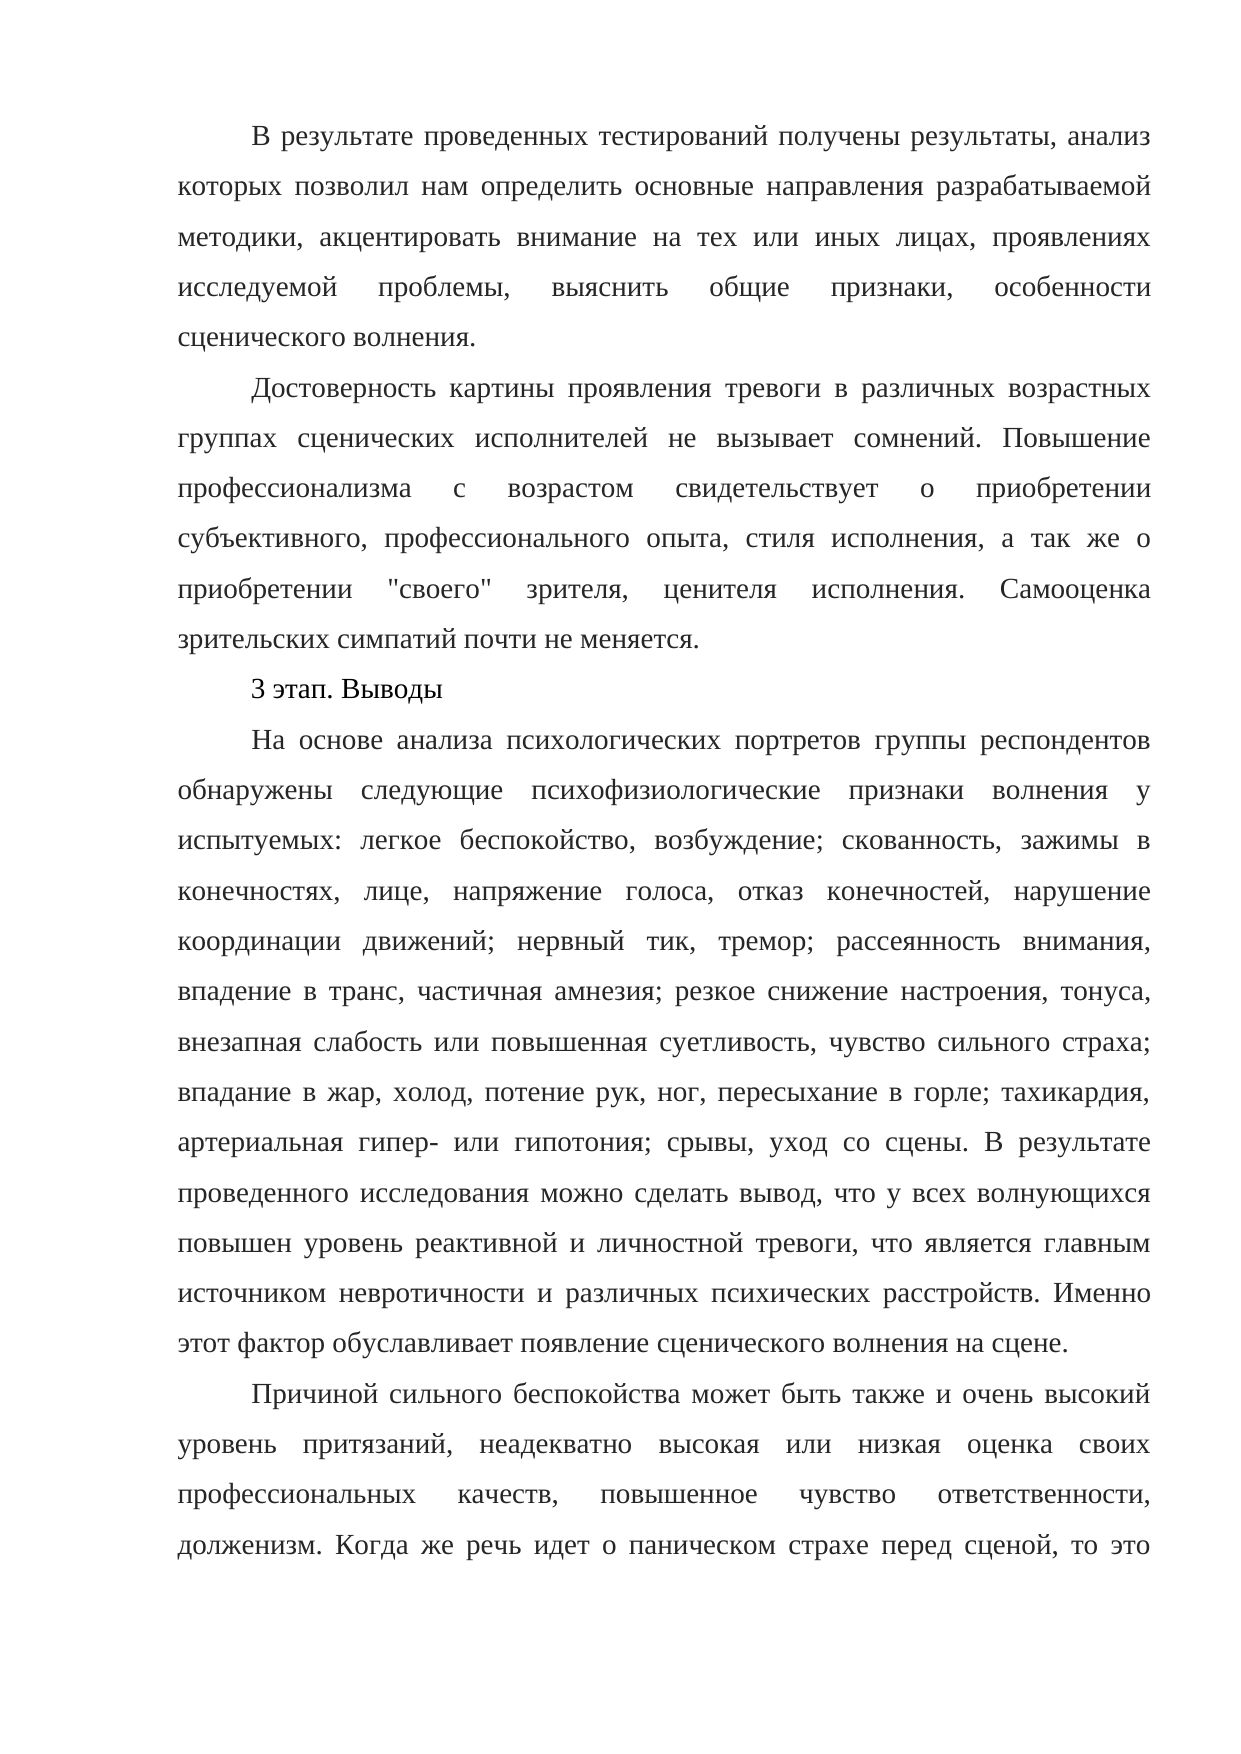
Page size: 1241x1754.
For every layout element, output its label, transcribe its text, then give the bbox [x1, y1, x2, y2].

text В результате проведенных тестирований получены результаты, анализ которых позволил нам определить основные направления разрабатываемой методики, акцентировать внимание на тех или иных лицах, проявлениях исследуемой проблемы, выяснить общие признаки, особенности сценического волнения. [177, 118, 1152, 353]
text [177, 1376, 1152, 1560]
text На основе анализа психологических портретов группы респондентов обнаружены следующие психофизиологические признаки волнения у испытуемых: легкое беспокойство, возбуждение; скованность, зажимы в конечностях, лице, напряжение голоса, отказ конечностей, нарушение координации движений; нервный тик, тремор; рассеянность внимания, впадение в транс, частичная амнезия; резкое снижение настроения, тонуса, внезапная слабость или повышенная суетливость, чувство сильного страха; впадание в жар, холод, потение рук, ног, пересыхание в горле; тахикардия, артериальная гипер- или гипотония; срывы, уход со сцены. В результате проведенного исследования можно сделать вывод, что у всех волнующихся повышен уровень реактивной и личностной тревоги, что является главным источником невротичности и различных психических расстройств. Именно этот фактор обуславливает появление сценического волнения на сцене. [177, 722, 1152, 1359]
text Достоверность картины проявления тревоги в различных возрастных группах сценических исполнителей не вызывает сомнений. Повышение профессионализма с возрастом свидетельствует о приобретении субъективного, профессионального опыта, стиля исполнения, а так же о приобретении "своего" зрителя, ценителя исполнения. Самооценка зрительских симпатий почти не меняется. [177, 370, 1152, 655]
text 3 этап. Выводы [177, 672, 1152, 705]
